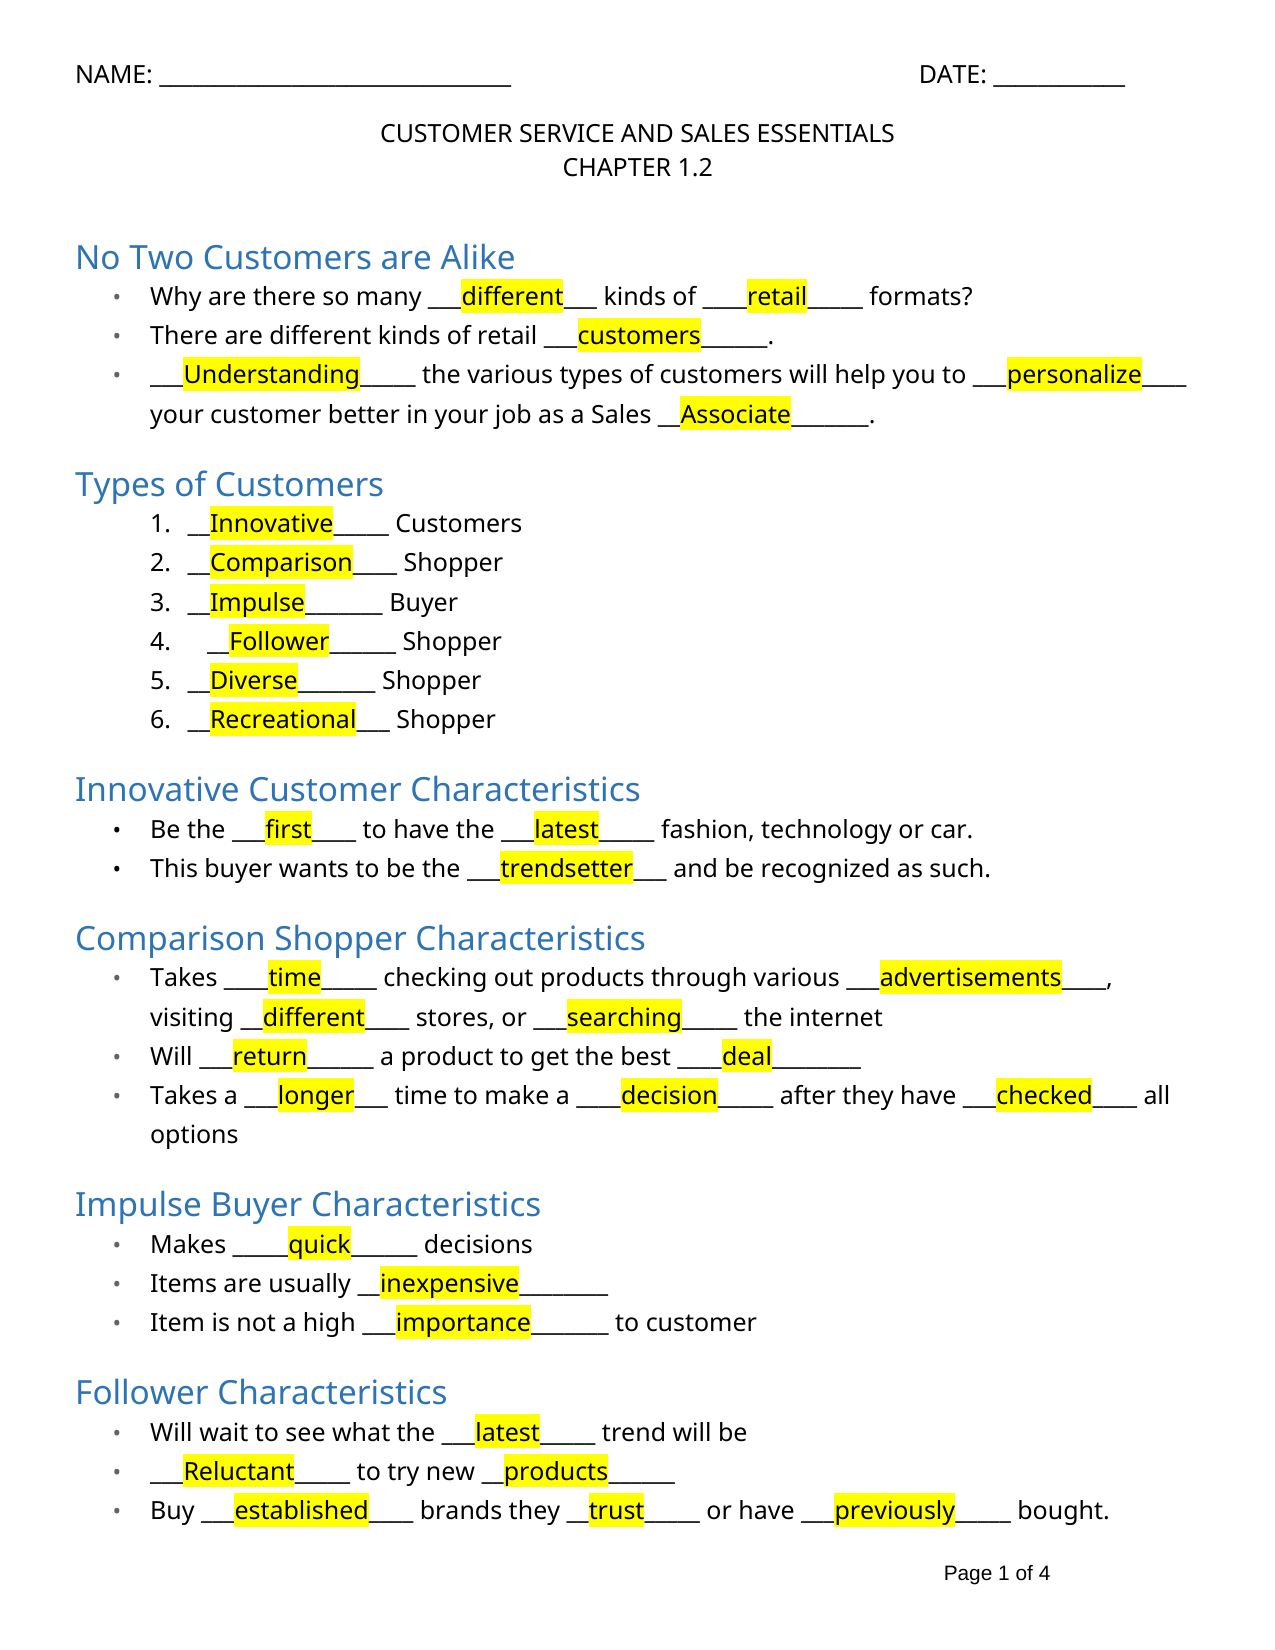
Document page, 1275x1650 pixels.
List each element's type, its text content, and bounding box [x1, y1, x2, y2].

list __Innovative_____ Customers [333, 506, 1200, 540]
list Be the ___first____ to have the ___latest_____ fashion, technology or car. [599, 811, 1200, 845]
list Takes a ___longer___ time to make a ____decision_____ after they have ___checked____ all options [112, 1078, 1200, 1151]
subtitle Follower Characteristics [75, 1369, 1200, 1414]
list This buyer wants to be the ___trendsetter___ and be recognized as such. [633, 851, 1200, 884]
list Be the ___first____ to have the ___latest_____ fashion, technology or car. [312, 811, 534, 845]
list __Recreational___ Shopper [356, 702, 1200, 736]
subtitle No Two Customers are Alike [75, 233, 1200, 279]
subtitle Innovative Customer Characteristics [75, 766, 1200, 811]
subtitle Types of Customers [75, 461, 1200, 506]
list Will wait to see what the ___latest_____ trend will be [112, 1414, 475, 1448]
list Item is not a high ___importance_______ to customer [531, 1305, 1200, 1339]
list ___Reluctant_____ to try new __products______ [112, 1453, 1200, 1487]
list ___Understanding_____ the various types of customers will help you to ___personalize____ your customer better in your job as a Sales __Associate_______. [112, 357, 1200, 430]
list __Comparison____ Shopper [150, 545, 210, 579]
list There are different kinds of retail ___customers______. [112, 318, 578, 352]
list __Recreational___ Shopper [150, 702, 210, 736]
list Makes _____quick______ decisions [351, 1226, 1200, 1260]
list Why are there so many ___different___ kinds of ____retail_____ formats? [563, 279, 747, 313]
list Why are there so many ___different___ kinds of ____retail_____ formats? [112, 279, 461, 313]
list Why are there so many ___different___ kinds of ____retail_____ formats? [807, 279, 1200, 313]
list Will wait to see what the ___latest_____ trend will be [540, 1414, 1200, 1448]
list Items are usually __inexpensive________ [112, 1266, 380, 1299]
list __Impulse_______ Buyer [150, 584, 210, 618]
list There are different kinds of retail ___customers______. [701, 318, 1200, 352]
list __Impulse_______ Buyer [305, 584, 1200, 618]
list This buyer wants to be the ___trendsetter___ and be recognized as such. [112, 851, 500, 884]
list Buy ___established____ brands they __trust_____ or have ___previously_____ bought. [644, 1493, 834, 1527]
list Be the ___first____ to have the ___latest_____ fashion, technology or car. [112, 811, 265, 845]
list Buy ___established____ brands they __trust_____ or have ___previously_____ bought. [369, 1493, 589, 1527]
list __Diverse_______ Shopper [150, 663, 210, 697]
list __Comparison____ Shopper [353, 545, 1200, 579]
subtitle Impulse Buyer Characteristics [75, 1181, 1200, 1226]
list Items are usually __inexpensive________ [519, 1266, 1200, 1299]
list Makes _____quick______ decisions [112, 1226, 288, 1260]
list __Innovative_____ Customers [150, 506, 210, 540]
list Item is not a high ___importance_______ to customer [112, 1305, 396, 1339]
list Buy ___established____ brands they __trust_____ or have ___previously_____ bought. [955, 1493, 1200, 1527]
list __Follower______ Shopper [150, 623, 1200, 657]
list Takes ____time_____ checking out products through various ___advertisements____, visiting __different____ stores, or ___searching_____ the internet [112, 960, 1200, 1033]
subtitle Comparison Shopper Characteristics [75, 915, 1200, 960]
list __Diverse_______ Shopper [298, 663, 1200, 697]
list Will ___return______ a product to get the best ____deal________ [112, 1038, 1200, 1072]
